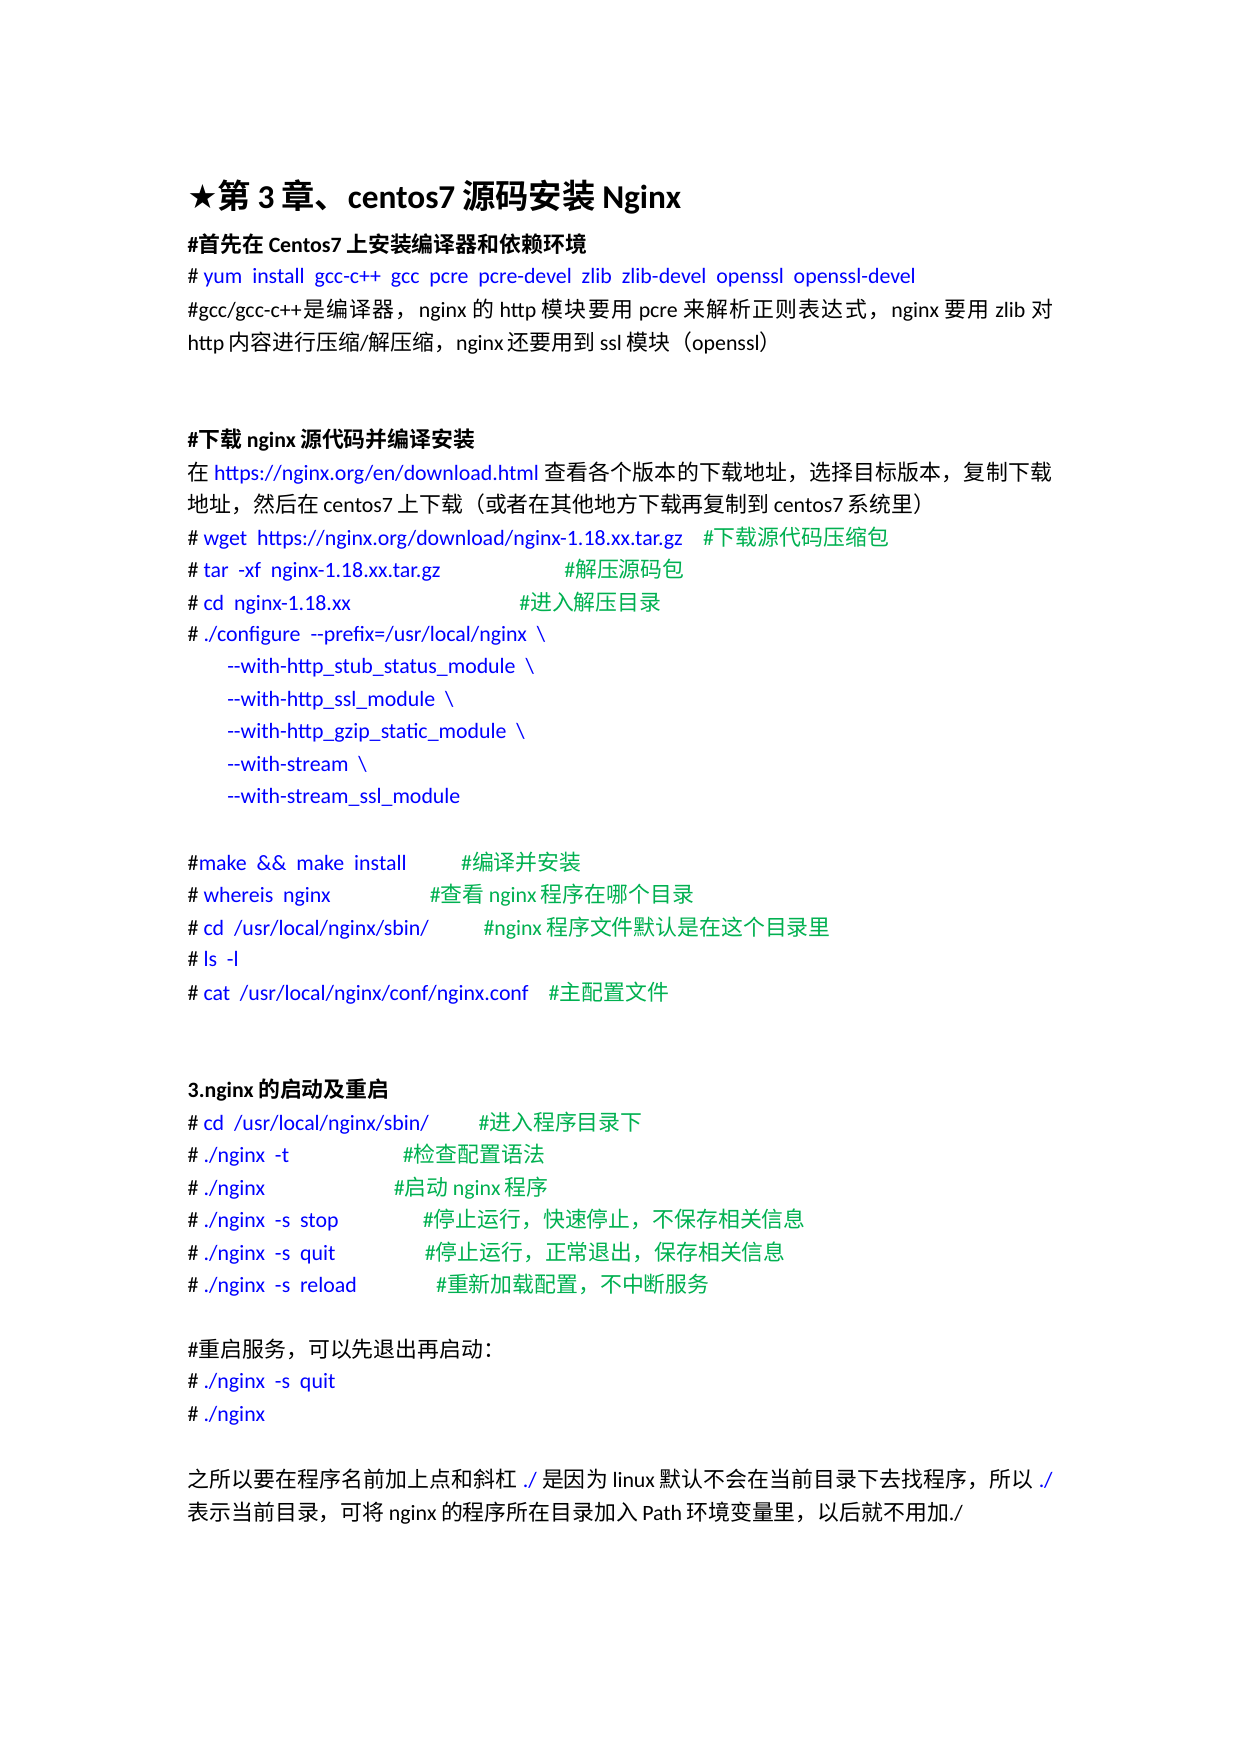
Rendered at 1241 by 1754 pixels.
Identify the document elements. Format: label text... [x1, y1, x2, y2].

text # ls -l [187, 942, 1053, 974]
text # cd /usr/local/nginx/sbin/ #nginx程序文件默认是在这个目录里 [187, 909, 1053, 942]
text # ./nginx [187, 1397, 1053, 1429]
text # whereis nginx #查看nginx程序在哪个目录 [187, 877, 1053, 909]
text # ./nginx #启动nginx程序 [187, 1169, 1053, 1202]
text # yum install gcc-c++ gcc pcre pcre-devel zlib zlib-devel openssl openssl-devel [187, 259, 1053, 292]
text # wget https://nginx.org/download/nginx-1.18.xx.tar.gz #下载源代码压缩包 [187, 519, 1053, 552]
text # tar -xf nginx-1.18.xx.tar.gz #解压源码包 [187, 552, 1053, 584]
text # cd nginx-1.18.xx #进入解压目录 [187, 584, 1053, 617]
text # ./nginx -s reload #重新加载配置，不中断服务 [187, 1267, 1053, 1299]
text # cat /usr/local/nginx/conf/nginx.conf #主配置文件 [187, 974, 1053, 1007]
text --with-stream \ [187, 747, 1053, 779]
text # ./nginx -t #检查配置语法 [187, 1137, 1053, 1169]
text # cd /usr/local/nginx/sbin/ #进入程序目录下 [187, 1104, 1053, 1137]
text #gcc/gcc-c++是编译器，nginx的http模块要用pcre来解析正则表达式，nginx要用zlib对http内容进行压缩/解压缩，nginx还要用到ssl模块（openssl） [187, 292, 1053, 357]
text # ./nginx -s quit #停止运行，正常退出，保存相关信息 [187, 1234, 1053, 1267]
text 在https://nginx.org/en/download.html 查看各个版本的下载地址，选择目标版本，复制下载地址，然后在centos7上下载（或者在其他地方下载再复制到centos7系统里） [187, 454, 1053, 519]
text # ./nginx -s stop #停止运行，快速停止，不保存相关信息 [187, 1202, 1053, 1234]
text #首先在Centos7上安装编译器和依赖环境 [187, 227, 1053, 259]
text # ./nginx -s quit [187, 1364, 1053, 1397]
text #make && make install #编译并安装 [187, 844, 1053, 877]
text ★第3章、centos7源码安装Nginx [187, 162, 1053, 227]
text #重启服务，可以先退出再启动： [187, 1332, 1053, 1364]
text 之所以要在程序名前加上点和斜杠 ./ 是因为linux默认不会在当前目录下去找程序，所以 ./ 表示当前目录，可将nginx的程序所在目录加入Path环境变量里，以后就不用加./ [187, 1462, 1053, 1527]
text --with-stream_ssl_module [187, 779, 1053, 812]
text # ./configure --prefix=/usr/local/nginx \ [187, 617, 1053, 649]
text --with-http_ssl_module \ [187, 682, 1053, 714]
text #下载nginx源代码并编译安装 [187, 422, 1053, 454]
text --with-http_gzip_static_module \ [187, 714, 1053, 747]
text 3.nginx的启动及重启 [187, 1072, 1053, 1104]
text --with-http_stub_status_module \ [187, 649, 1053, 682]
